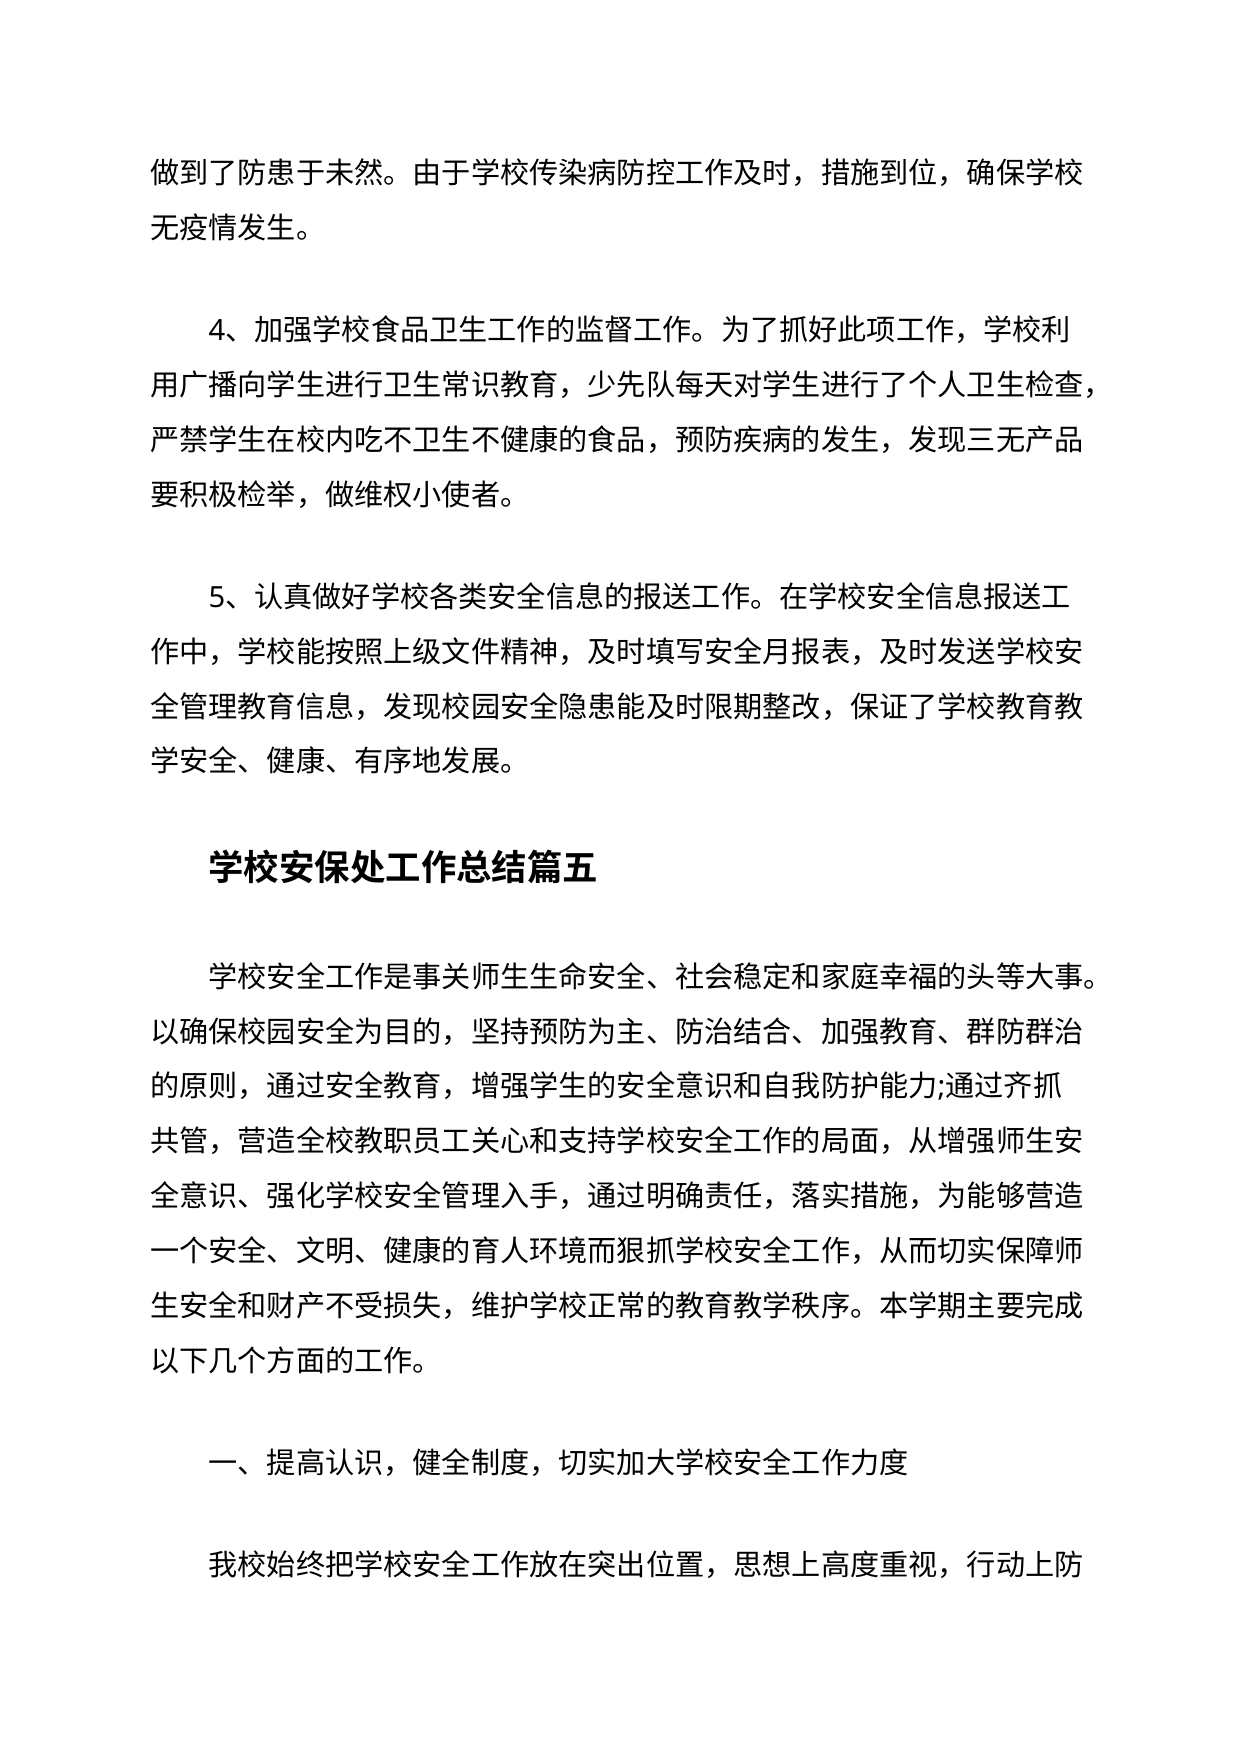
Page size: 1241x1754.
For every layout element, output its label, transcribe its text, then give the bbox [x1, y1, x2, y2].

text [150, 150, 1090, 247]
text 4、加强学校食品卫生工作的监督工作。为了抓好此项工作，学校利用广播向学生进行卫生常识教育，少先队每天对学生进行了个人卫生检查，严禁学生在校内吃不卫生不健康的食品，预防疾病的发生，发现三无产品要积极检举，做维权小使者。 [150, 307, 1090, 514]
text 学校安全工作是事关师生生命安全、社会稳定和家庭幸福的头等大事。以确保校园安全为目的，坚持预防为主、防治结合、加强教育、群防群治的原则，通过安全教育，增强学生的安全意识和自我防护能力;通过齐抓共管，营造全校教职员工关心和支持学校安全工作的局面，从增强师生安全意识、强化学校安全管理入手，通过明确责任，落实措施，为能够营造一个安全、文明、健康的育人环境而狠抓学校安全工作，从而切实保障师生安全和财产不受损失，维护学校正常的教育教学秩序。本学期主要完成以下几个方面的工作。 [150, 953, 1090, 1380]
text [150, 1541, 1090, 1583]
text 一、提高认识，健全制度，切实加大学校安全工作力度 [150, 1439, 1090, 1482]
text 5、认真做好学校各类安全信息的报送工作。在学校安全信息报送工作中，学校能按照上级文件精神，及时填写安全月报表，及时发送学校安全管理教育信息，发现校园安全隐患能及时限期整改，保证了学校教育教学安全、健康、有序地发展。 [150, 573, 1090, 780]
text 学校安保处工作总结篇五 [150, 840, 1090, 891]
